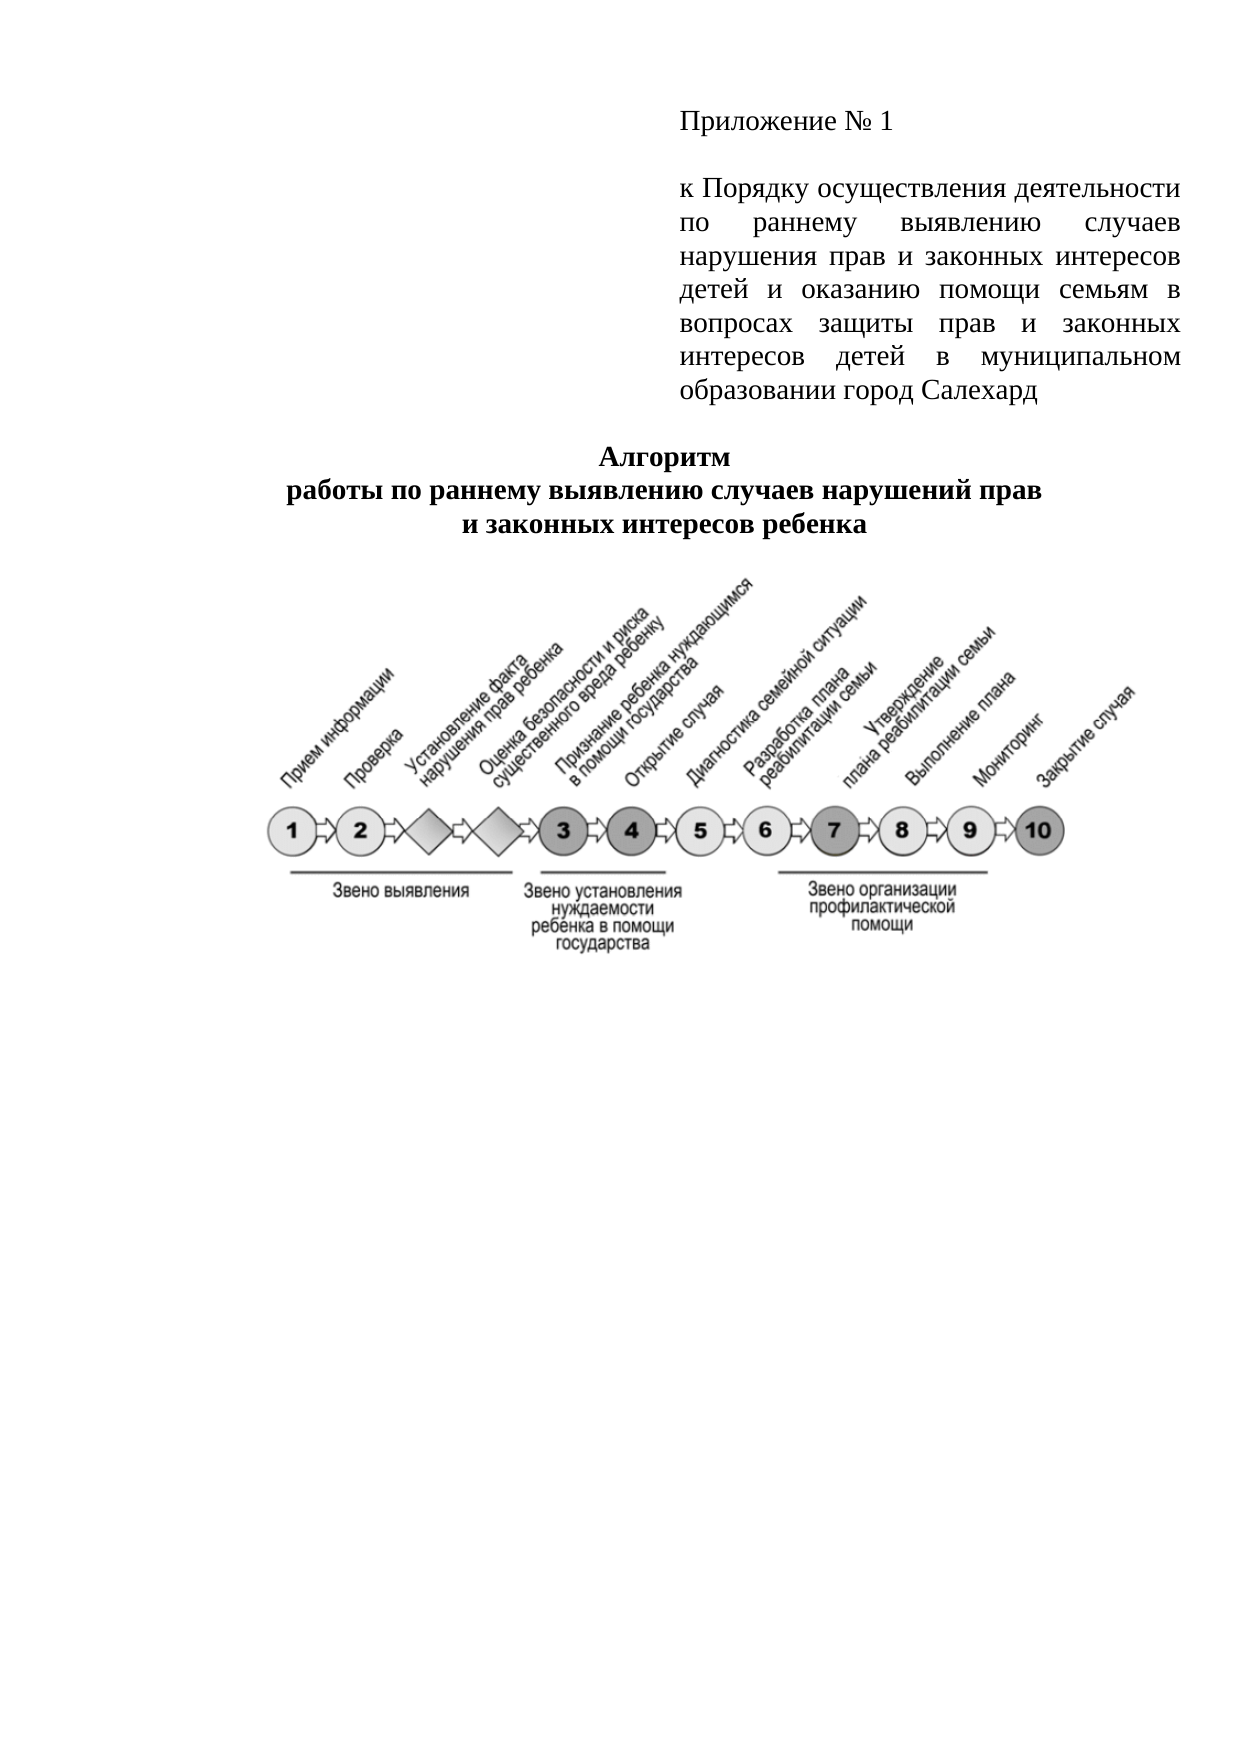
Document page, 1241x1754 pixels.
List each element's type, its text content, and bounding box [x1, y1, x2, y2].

title работы по раннему выявлению случаев нарушений прав [148, 472, 1181, 506]
picture [263, 573, 1141, 964]
text к Порядку осуществления деятельности по раннему выявлению случаев нарушения прав и законных интересов детей и оказанию помощи семьям в вопросах защиты прав и законных интересов детей в муниципальном образовании город Салехард [679, 171, 1181, 405]
text Приложение № 1 [679, 103, 1181, 137]
title и законных интересов ребенка [148, 506, 1181, 539]
title Алгоритм [148, 439, 1181, 472]
